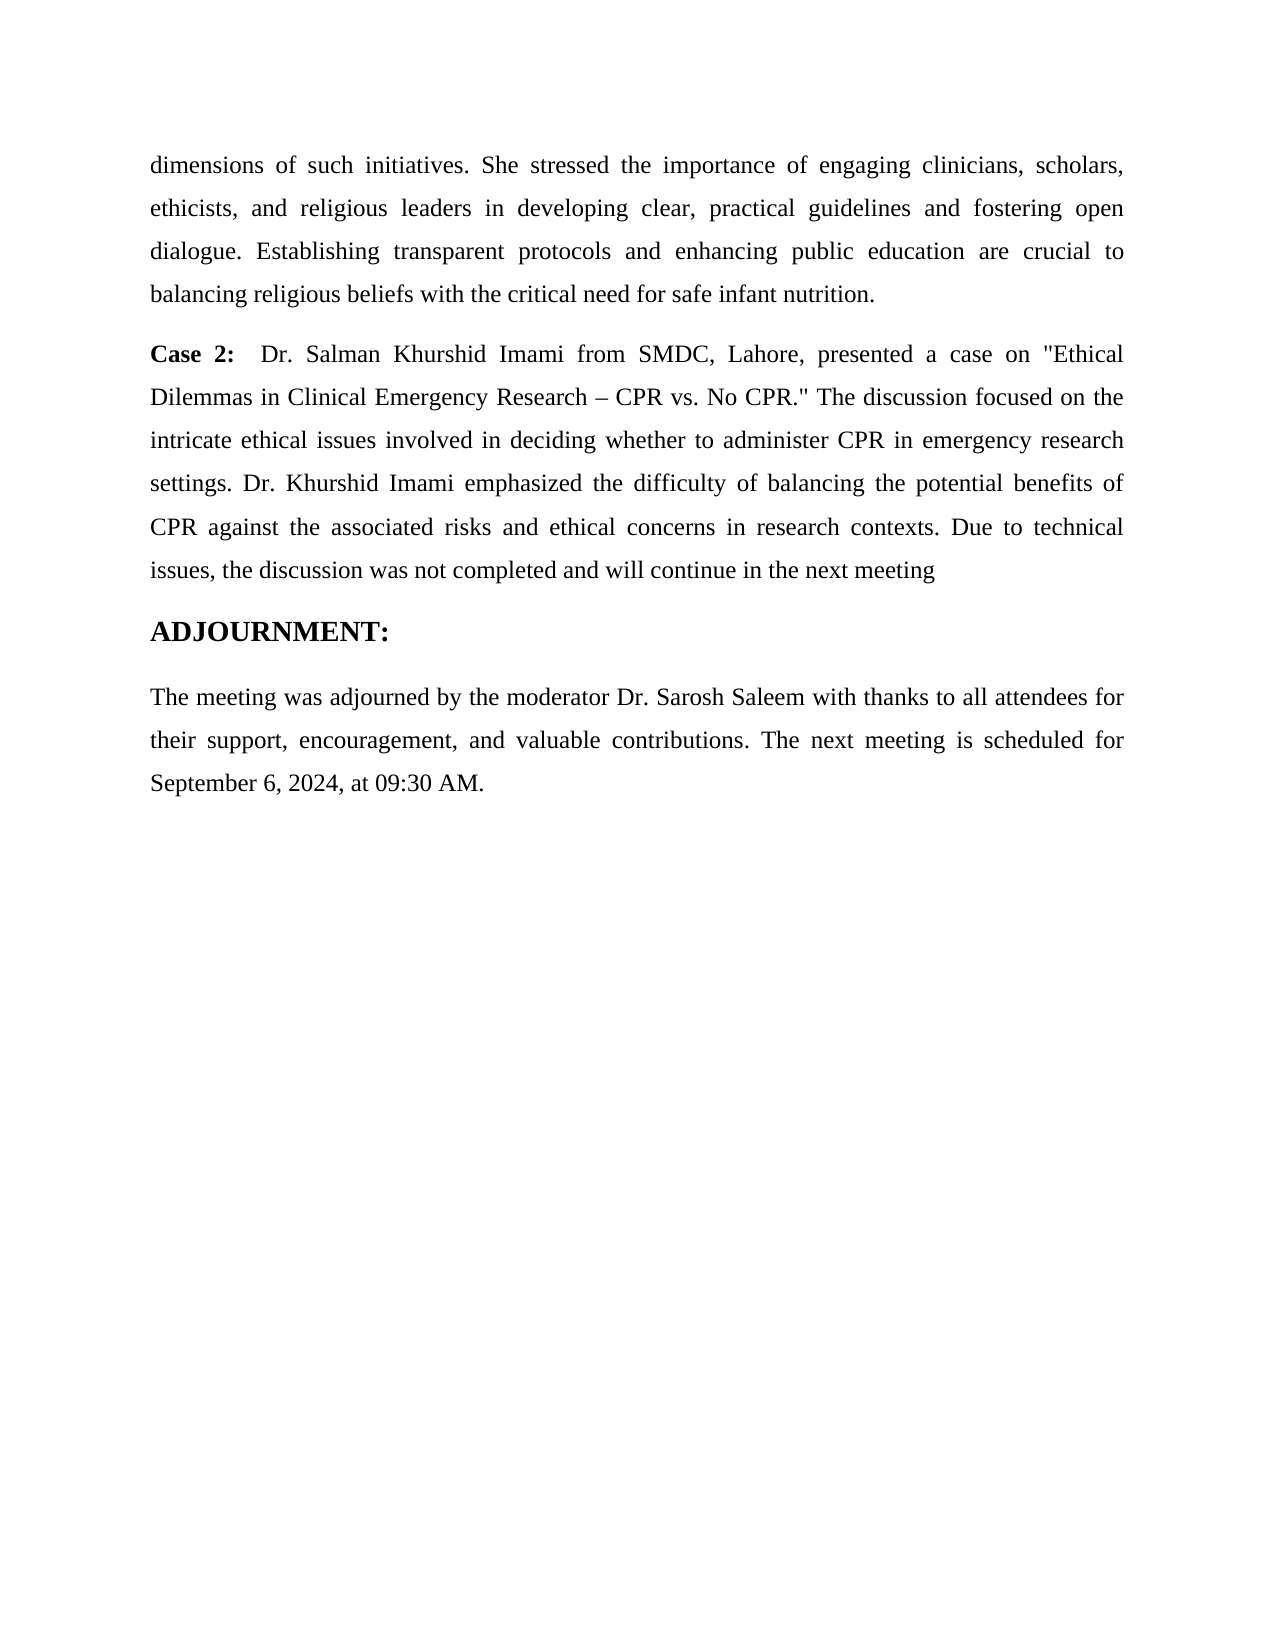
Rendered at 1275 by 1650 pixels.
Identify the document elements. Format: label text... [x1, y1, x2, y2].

text The meeting was adjourned by the moderator Dr. Sarosh Saleem with thanks to all attendees for their support, encouragement, and valuable contributions. The next meeting is scheduled for September 6, 2024, at 09:30 AM. [150, 682, 1125, 797]
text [150, 150, 1125, 308]
text Case 2: Dr. Salman Khurshid Imami from SMDC, Lahore, presented a case on "Ethical Dilemmas in Clinical Emergency Research – CPR vs. No CPR." The discussion focused on the intricate ethical issues involved in deciding whether to administer CPR in emergency research settings. Dr. Khurshid Imami emphasized the difficulty of balancing the potential benefits of CPR against the associated risks and ethical concerns in research contexts. Due to technical issues, the discussion was not completed and will continue in the next meeting [150, 339, 1125, 583]
text ADJOURNMENT: [150, 614, 1125, 648]
